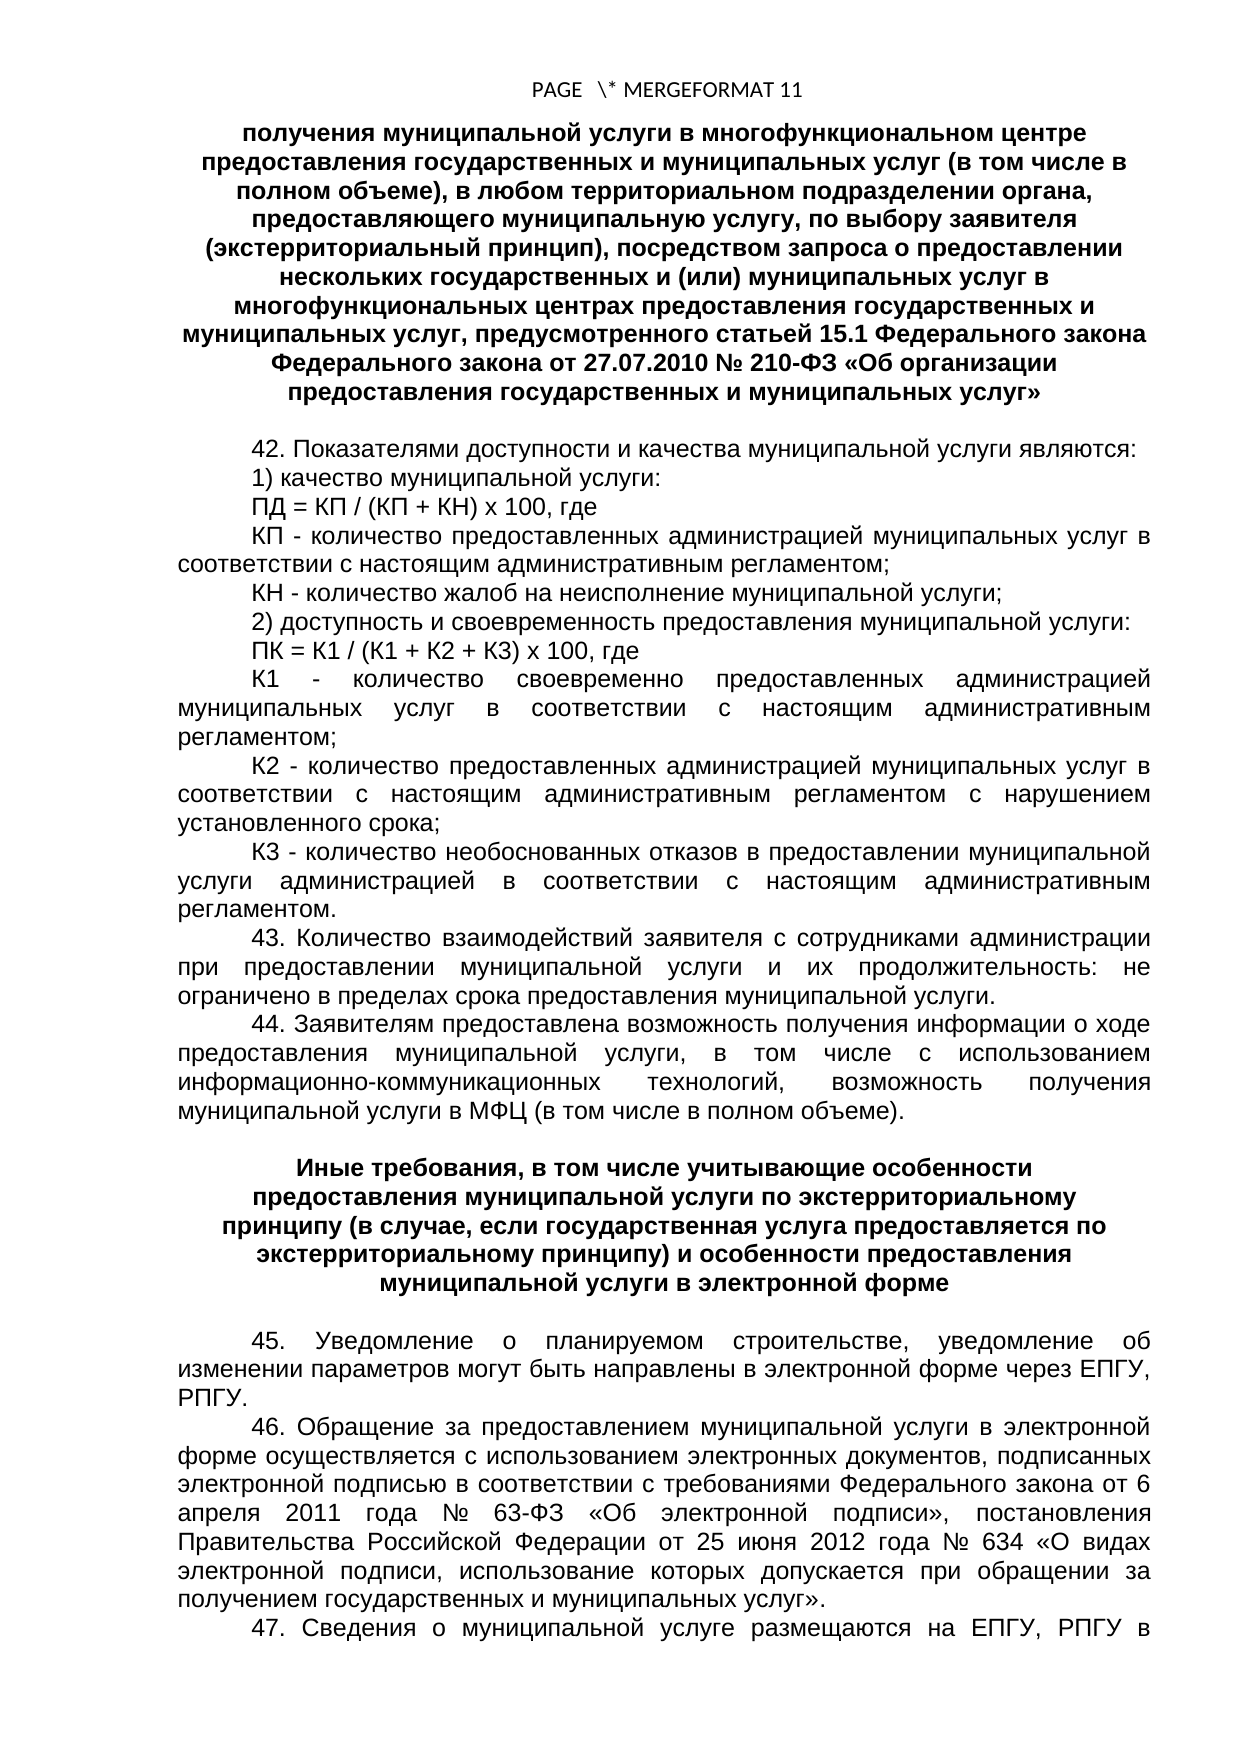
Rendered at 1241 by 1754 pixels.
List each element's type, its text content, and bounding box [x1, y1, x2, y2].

text КП - количество предоставленных администрацией муниципальных услуг в соответствии с настоящим административным регламентом; [177, 521, 1152, 578]
text 43. Количество взаимодействий заявителя с сотрудниками администрации при предоставлении муниципальной услуги и их продолжительность: не ограничено в пределах срока предоставления муниципальной услуги. [177, 923, 1152, 1009]
text принципу (в случае, если государственная услуга предоставляется по экстерриториальному принципу) и особенности предоставления муниципальной услуги в электронной форме [177, 1211, 1152, 1297]
text К3 - количество необоснованных отказов в предоставлении муниципальной услуги администрацией в соответствии с настоящим административным регламентом. [177, 837, 1152, 923]
text 1) качество муниципальной услуги: [177, 463, 1152, 492]
text ПД = КП / (КП + КН) x 100, где [177, 492, 1152, 521]
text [177, 118, 1152, 406]
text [177, 1613, 1152, 1642]
text 42. Показателями доступности и качества муниципальной услуги являются: [177, 434, 1152, 463]
text Иные требования, в том числе учитывающие особенности [177, 1153, 1152, 1182]
text К2 - количество предоставленных администрацией муниципальных услуг в соответствии с настоящим административным регламентом с нарушением установленного срока; [177, 751, 1152, 837]
text 46. Обращение за предоставлением муниципальной услуги в электронной форме осуществляется с использованием электронных документов, подписанных электронной подписью в соответствии с требованиями Федерального закона от 6 апреля 2011 года № 63-ФЗ «Об электронной подписи», постановления Правительства Российской Федерации от 25 июня 2012 года № 634 «О видах электронной подписи, использование которых допускается при обращении за получением государственных и муниципальных услуг». [177, 1412, 1152, 1613]
text КН - количество жалоб на неисполнение муниципальной услуги; [177, 578, 1152, 607]
text 44. Заявителям предоставлена возможность получения информации о ходе предоставления муниципальной услуги, в том числе с использованием информационно-коммуникационных технологий, возможность получения муниципальной услуги в МФЦ (в том числе в полном объеме). [177, 1009, 1152, 1124]
text 45. Уведомление о планируемом строительстве, уведомление об изменении параметров могут быть направлены в электронной форме через ЕПГУ, РПГУ. [177, 1326, 1152, 1412]
text ПК = К1 / (К1 + К2 + К3) x 100, где [177, 636, 1152, 664]
text предоставления муниципальной услуги по экстерриториальному [177, 1182, 1152, 1211]
text К1 - количество своевременно предоставленных администрацией муниципальных услуг в соответствии с настоящим административным регламентом; [177, 664, 1152, 751]
text 2) доступность и своевременность предоставления муниципальной услуги: [177, 607, 1152, 636]
